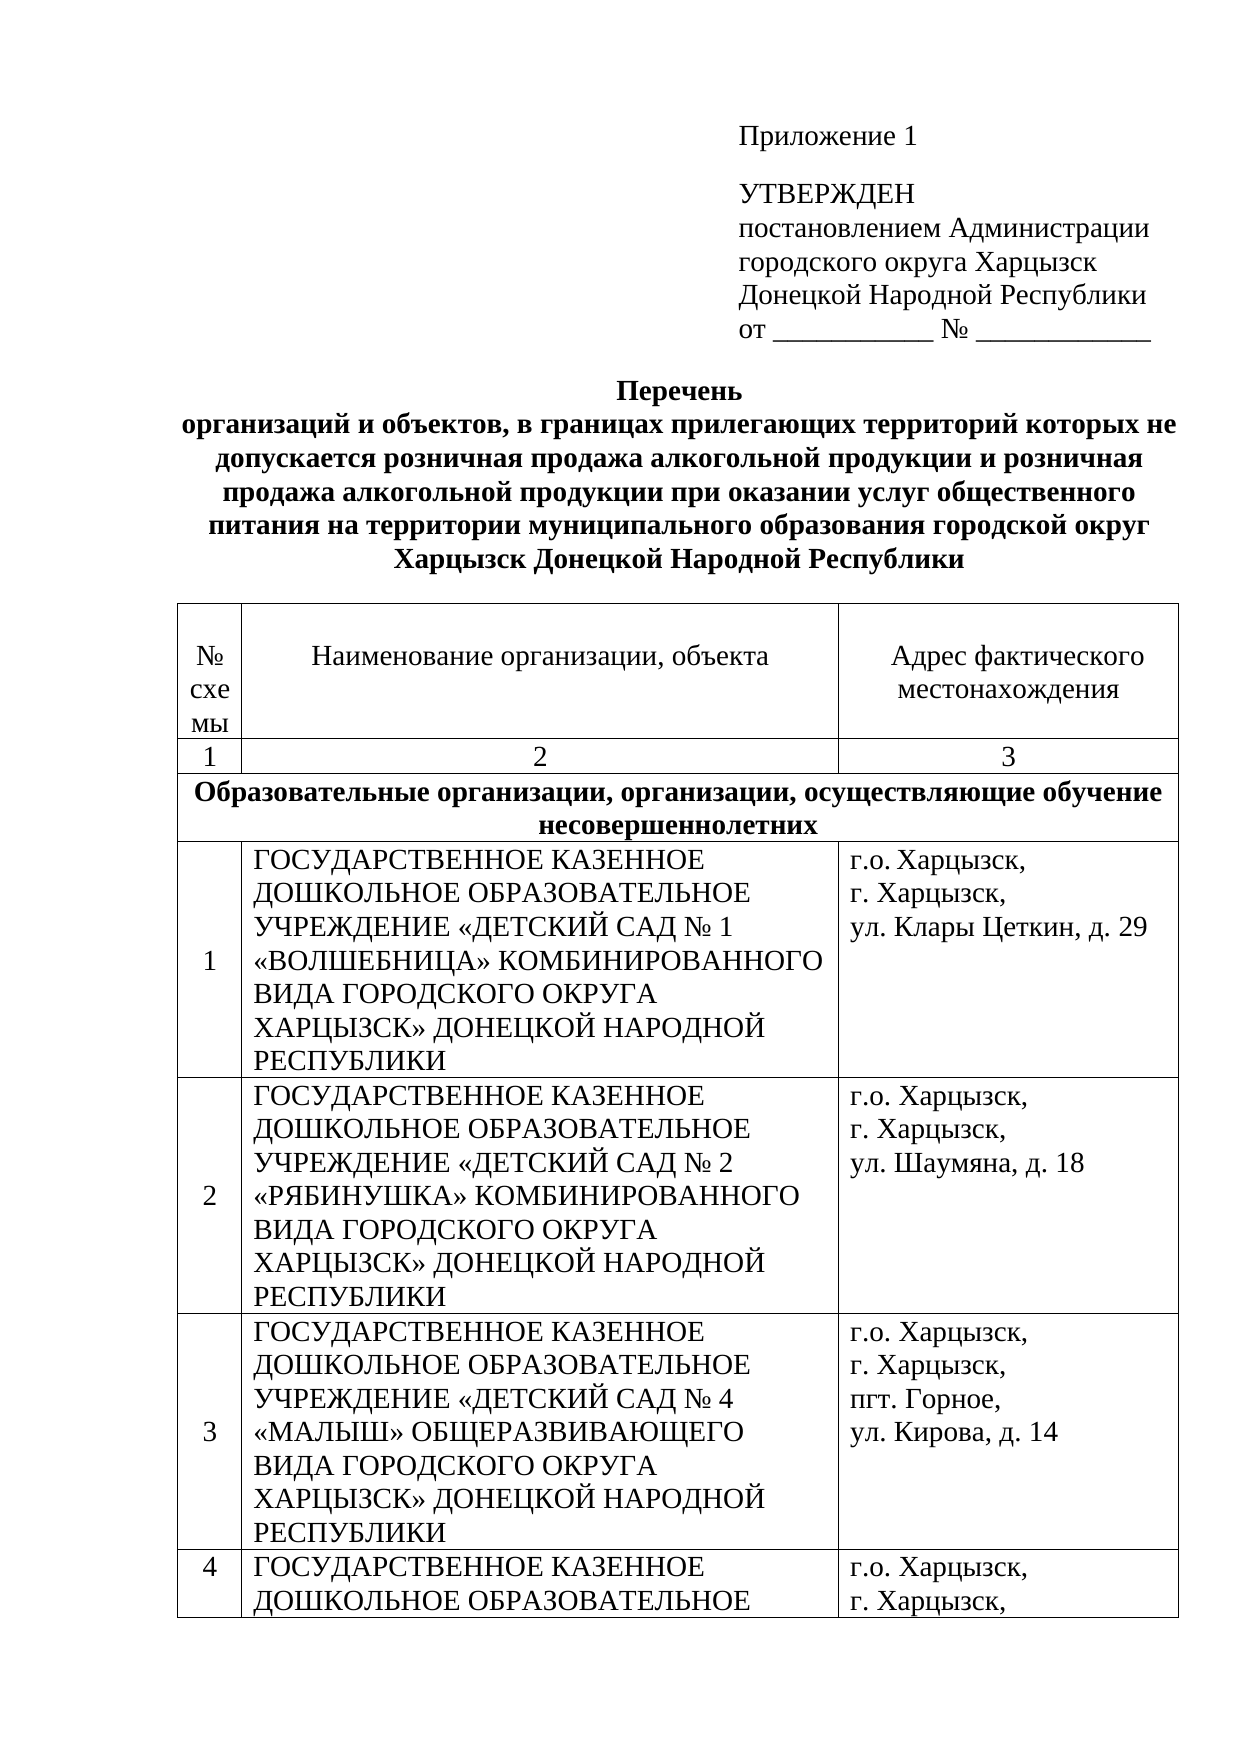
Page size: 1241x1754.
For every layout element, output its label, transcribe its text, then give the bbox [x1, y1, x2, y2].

table_cell 3 [839, 739, 1178, 773]
table_cell 4 [178, 1550, 241, 1617]
text Приложение 1 [738, 118, 1167, 152]
text постановлением Администрации [738, 210, 1181, 244]
table_cell ГОСУДАРСТВЕННОЕ КАЗЕННОЕ ДОШКОЛЬНОЕ ОБРАЗОВАТЕЛЬНОЕ УЧРЕЖДЕНИЕ «ДЕТСКИЙ САД № 4 «МАЛЫШ» ОБЩЕРАЗВИВАЮЩЕГО ВИДА ГОРОДСКОГО ОКРУГА ХАРЦЫЗСК» ДОНЕЦКОЙ НАРОДНОЙ РЕСПУБЛИКИ [242, 1314, 838, 1548]
table_cell 1 [178, 842, 241, 1077]
table_cell 2 [242, 739, 838, 773]
table_cell г.о. Харцызск, г. Харцызск, ул. Шаумяна, д. 18 [839, 1078, 1178, 1313]
table_cell Образовательные организации, организации, осуществляющие обучение несовершеннолетних [178, 774, 1178, 841]
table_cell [242, 1550, 838, 1617]
text от ___________ № ____________ [738, 311, 1181, 344]
table_cell ГОСУДАРСТВЕННОЕ КАЗЕННОЕ ДОШКОЛЬНОЕ ОБРАЗОВАТЕЛЬНОЕ УЧРЕЖДЕНИЕ «ДЕТСКИЙ САД № 1 «ВОЛШЕБНИЦА» КОМБИНИРОВАННОГО ВИДА ГОРОДСКОГО ОКРУГА ХАРЦЫЗСК» ДОНЕЦКОЙ НАРОДНОЙ РЕСПУБЛИКИ [242, 842, 838, 1077]
text УТВЕРЖДЕН [738, 177, 1181, 210]
table_cell 3 [178, 1314, 241, 1548]
text городского округа Харцызск [738, 244, 1181, 277]
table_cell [839, 1550, 1178, 1617]
table_cell ГОСУДАРСТВЕННОЕ КАЗЕННОЕ ДОШКОЛЬНОЕ ОБРАЗОВАТЕЛЬНОЕ УЧРЕЖДЕНИЕ «ДЕТСКИЙ САД № 2 «РЯБИНУШКА» КОМБИНИРОВАННОГО ВИДА ГОРОДСКОГО ОКРУГА ХАРЦЫЗСК» ДОНЕЦКОЙ НАРОДНОЙ РЕСПУБЛИКИ [242, 1078, 838, 1313]
text Донецкой Народной Республики [738, 277, 1181, 311]
text организаций и объектов, в границах прилегающих территорий которых не допускается розничная продажа алкогольной продукции и розничная продажа алкогольной продукции при оказании услуг общественного питания на территории муниципального образования городской округ Харцызск Донецкой Народной Республики [177, 407, 1181, 574]
table_cell г.о. Харцызск, г. Харцызск, ул. Клары Цеткин, д. 29 [839, 842, 1178, 1077]
table_header Адрес фактического местонахождения [839, 604, 1178, 738]
table_cell 2 [178, 1078, 241, 1313]
table_header Наименование организации, объекта [242, 604, 838, 738]
table_cell 1 [178, 739, 241, 773]
text Перечень [177, 373, 1181, 407]
table_header № схемы [178, 604, 241, 738]
table_cell г.о. Харцызск, г. Харцызск, пгт. Горное, ул. Кирова, д. 14 [839, 1314, 1178, 1548]
